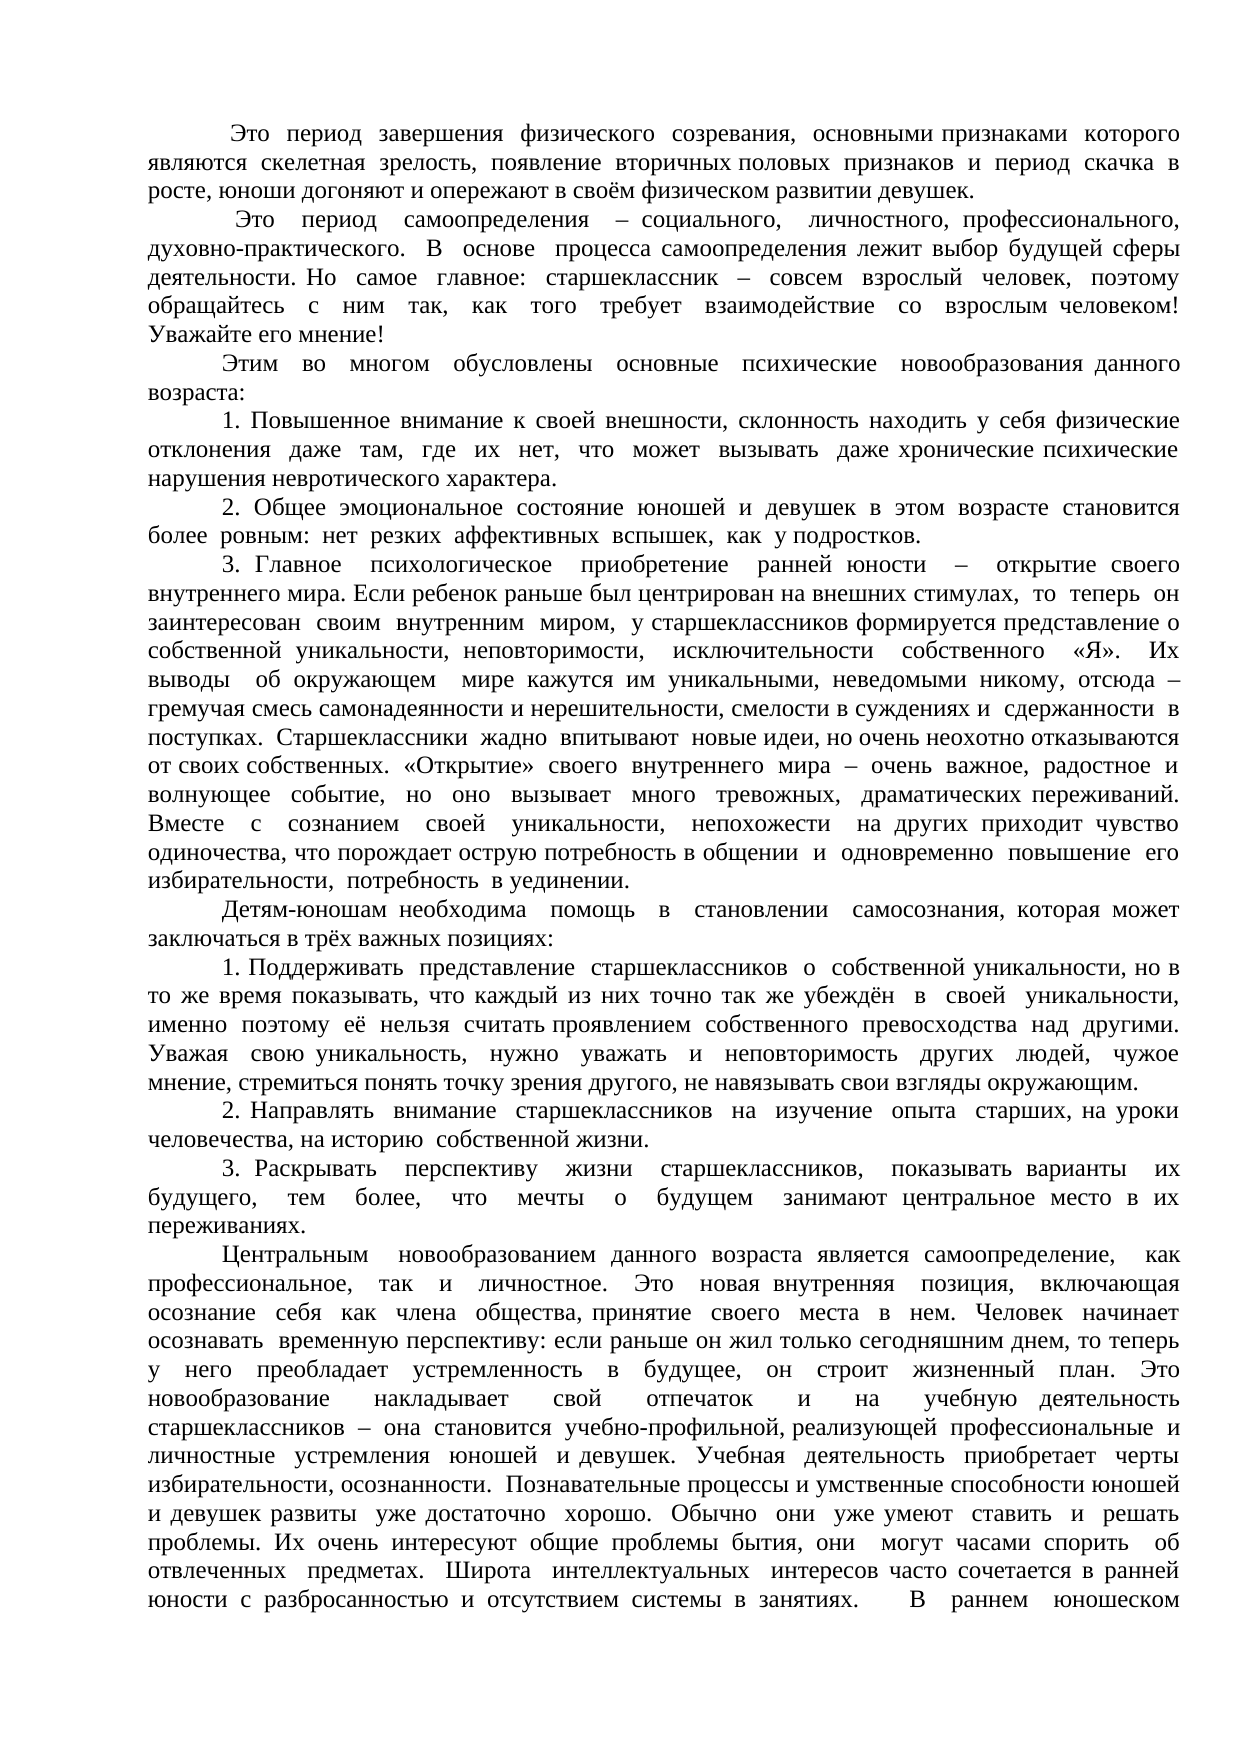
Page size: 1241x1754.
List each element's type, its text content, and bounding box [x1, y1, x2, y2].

text Детям-юношам необходима помощь в становлении самосознания, которая может заключаться в трёх важных позициях: [148, 894, 1181, 952]
text 3. Раскрывать перспективу жизни старшеклассников, показывать варианты их будущего, тем более, что мечты о будущем занимают центральное место в их переживаниях. [148, 1153, 1181, 1239]
text 3. Главное психологическое приобретение ранней юности – открытие своего внутреннего мира. Если ребенок раньше был центрирован на внешних стимулах, то теперь он заинтересован своим внутренним миром, у старшеклассников формируется представление о собственной уникальности, неповторимости, исключительности собственного «Я». Их выводы об окружающем мире кажутся им уникальными, неведомыми никому, отсюда – гремучая смесь самонадеянности и нерешительности, смелости в суждениях и сдержанности в поступках. Старшеклассники жадно впитывают новые идеи, но очень неохотно отказываются от своих собственных. «Открытие» своего внутреннего мира – очень важное, радостное и волнующее событие, но оно вызывает много тревожных, драматических переживаний. Вместе с сознанием своей уникальности, непохожести на других приходит чувство одиночества, что порождает острую потребность в общении и одновременно повышение его избирательности, потребность в уединении. [148, 549, 1181, 894]
text 1. Поддерживать представление старшеклассников о собственной уникальности, но в то же время показывать, что каждый из них точно так же убеждён в своей уникальности, именно поэтому её нельзя считать проявлением собственного превосходства над другими. Уважая свою уникальность, нужно уважать и неповторимость других людей, чужое мнение, стремиться понять точку зрения другого, не навязывать свои взгляды окружающим. [148, 952, 1181, 1096]
text Это период завершения физического созревания, основными признаками которого являются скелетная зрелость, появление вторичных половых признаков и период скачка в росте, юноши догоняют и опережают в своём физическом развитии девушек. [148, 118, 1181, 204]
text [148, 1239, 1181, 1613]
text 1. Повышенное внимание к своей внешности, склонность находить у себя физические отклонения даже там, где их нет, что может вызывать даже хронические психические нарушения невротического характера. [148, 406, 1181, 492]
text 2. Направлять внимание старшеклассников на изучение опыта старших, на уроки человечества, на историю собственной жизни. [148, 1096, 1181, 1153]
text 2. Общее эмоциональное состояние юношей и девушек в этом возрасте становится более ровным: нет резких аффективных вспышек, как у подростков. [148, 492, 1181, 549]
text Это период самоопределения – социального, личностного, профессионального, духовно-практического. В основе процесса самоопределения лежит выбор будущей сферы деятельности. Но самое главное: старшеклассник – совсем взрослый человек, поэтому обращайтесь с ним так, как того требует взаимодействие со взрослым человеком! Уважайте его мнение! [148, 204, 1181, 348]
text Этим во многом обусловлены основные психические новообразования данного возраста: [148, 348, 1181, 406]
